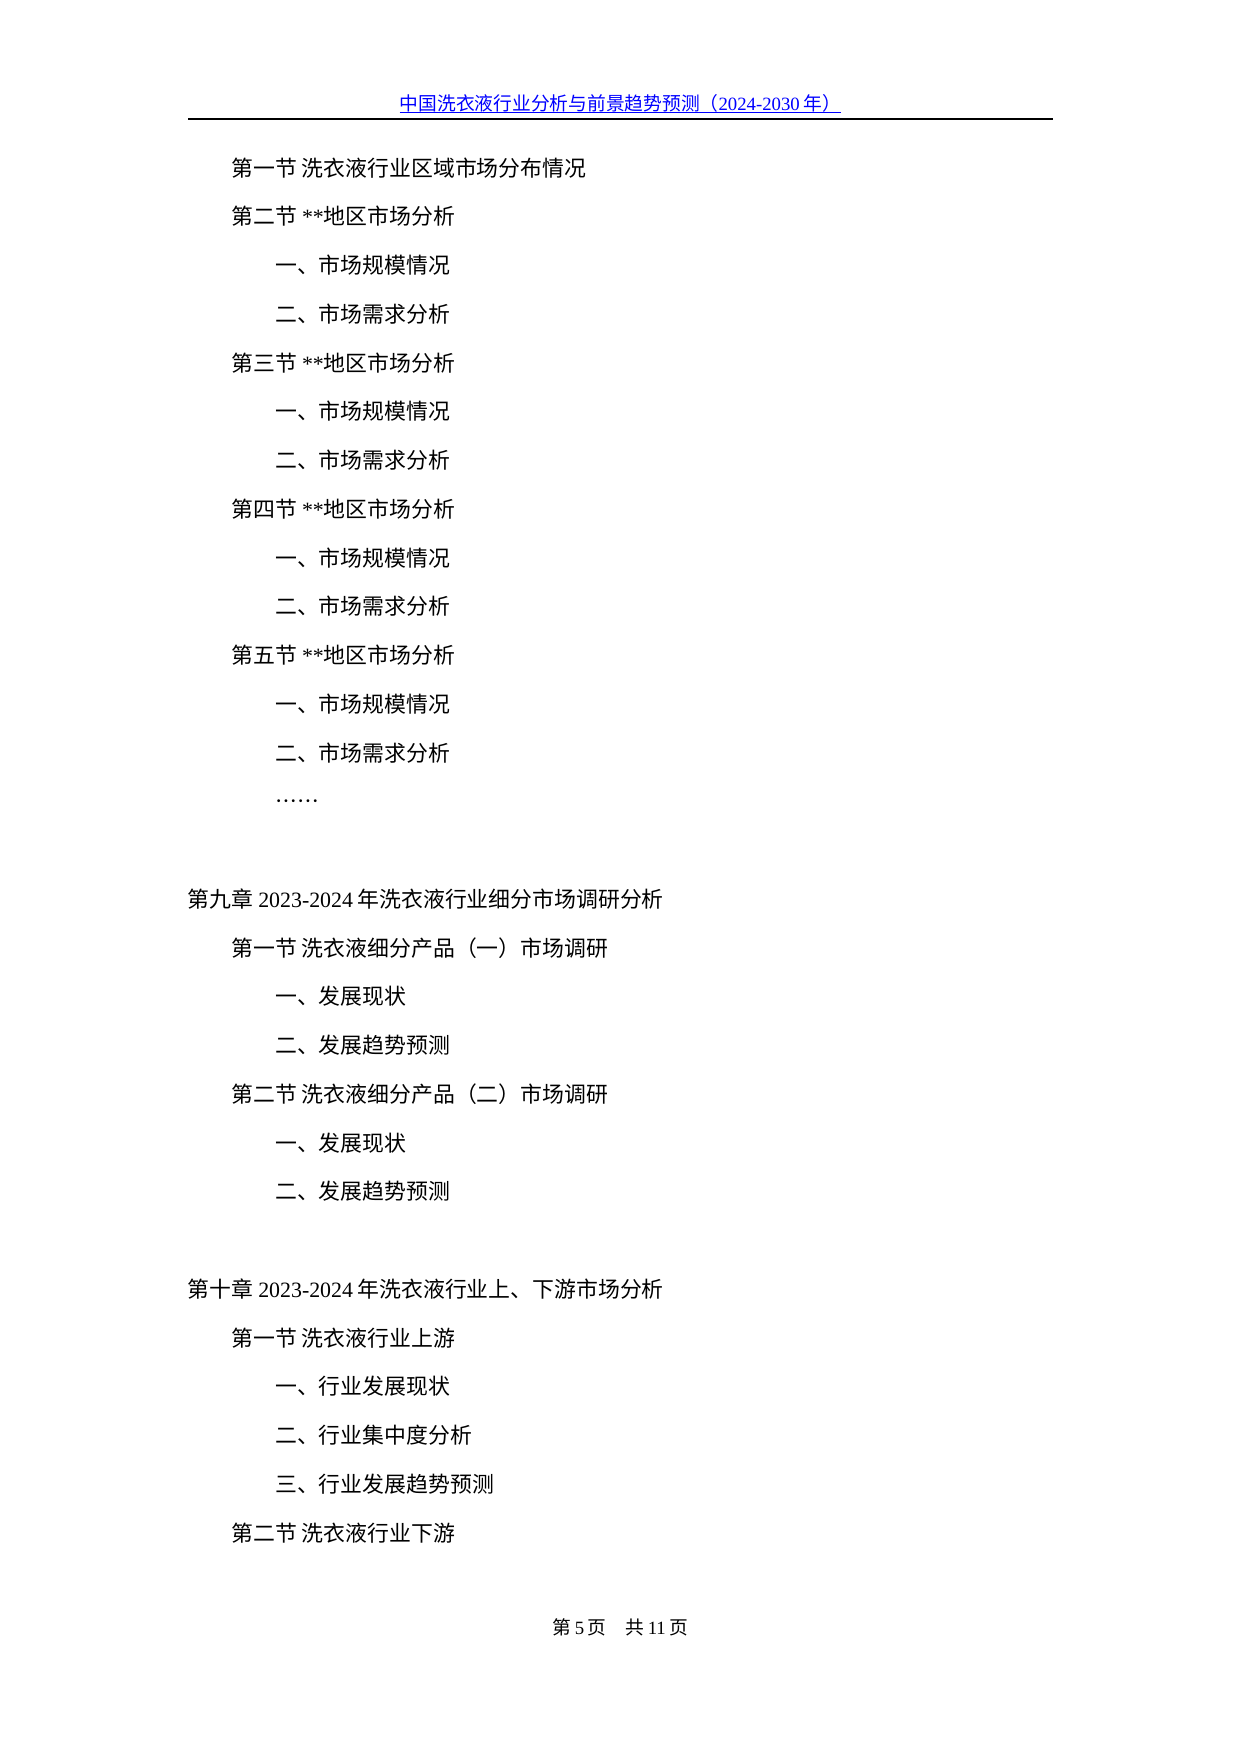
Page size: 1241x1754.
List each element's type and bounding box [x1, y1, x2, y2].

text [187, 150, 1053, 1548]
